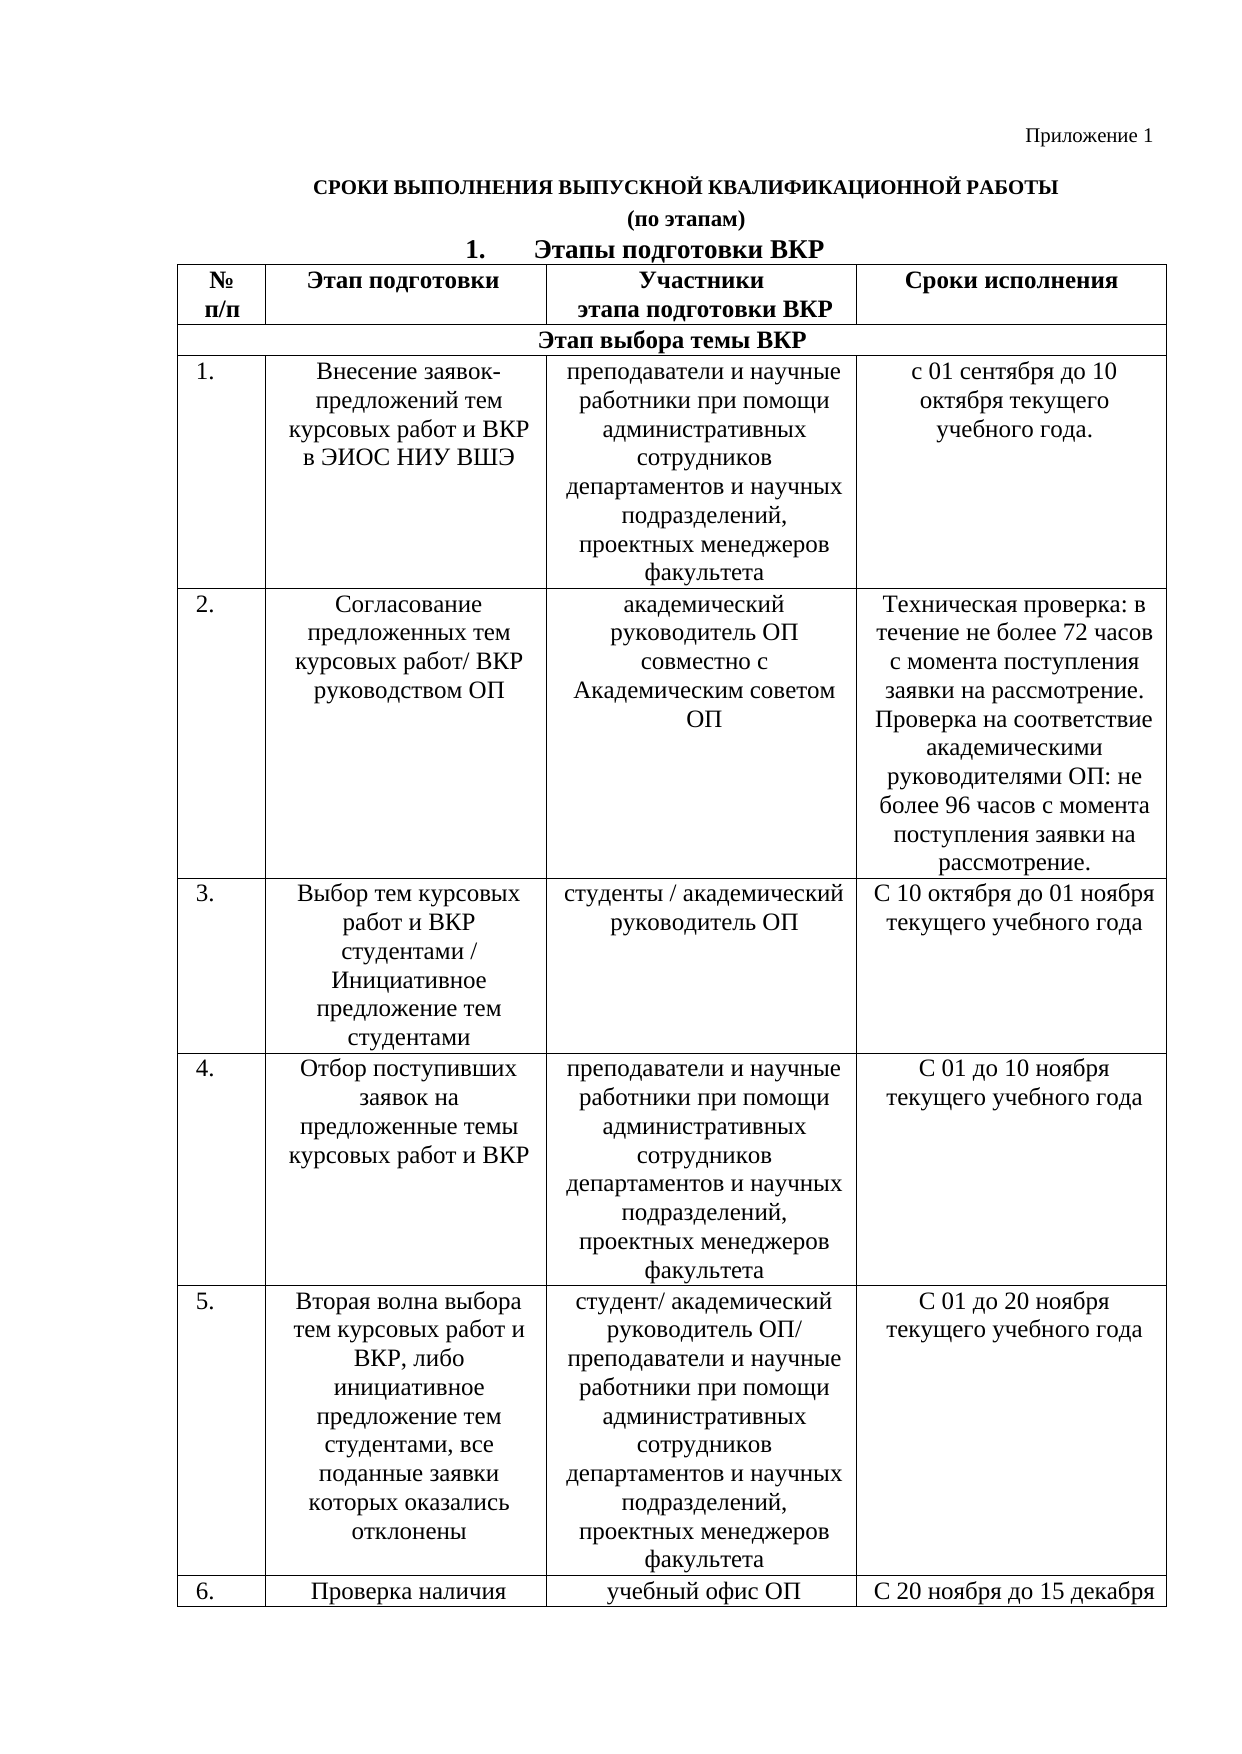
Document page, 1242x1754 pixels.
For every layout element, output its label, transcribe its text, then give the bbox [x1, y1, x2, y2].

table_cell Внесение заявок-предложений тем курсовых работ и ВКР в ЭИОС НИУ ВШЭ [266, 356, 546, 588]
table_cell [178, 589, 265, 877]
table_cell студент/ академический руководитель ОП/ преподаватели и научные работники при помощи административных сотрудников департаментов и научных подразделений, проектных менеджеров факультета [547, 1286, 856, 1575]
table_cell Отбор поступивших заявок на предложенные темы курсовых работ и ВКР [266, 1054, 546, 1285]
table_cell С 01 до 20 ноября текущего учебного года [857, 1286, 1166, 1575]
table_header Этап подготовки [266, 265, 546, 324]
table_cell преподаватели и научные работники при помощи административных сотрудников департаментов и научных подразделений, проектных менеджеров факультета [547, 356, 856, 588]
table_cell [178, 1576, 265, 1606]
table_cell студенты / академический руководитель ОП [547, 879, 856, 1052]
table_cell Выбор тем курсовых работ и ВКР студентами / Инициативное предложение тем студентами [266, 879, 546, 1052]
table_cell Этап выбора темы ВКР [178, 325, 1166, 355]
table_cell академический руководитель ОП совместно с Академическим советом ОП [547, 589, 856, 877]
table_cell Вторая волна выбора тем курсовых работ и ВКР, либо инициативное предложение тем студентами, все поданные заявки которых оказались отклонены [266, 1286, 546, 1575]
table_cell [178, 1054, 265, 1285]
table_cell учебный офис ОП [547, 1576, 856, 1606]
table_cell Техническая проверка: в течение не более 72 часов с момента поступления заявки на рассмотрение. Проверка на соответствие академическими руководителями ОП: не более 96 часов с момента поступления заявки на рассмотрение. [857, 589, 1166, 877]
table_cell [857, 1576, 1166, 1606]
table_cell [178, 1286, 265, 1575]
table_cell [178, 356, 265, 588]
table_cell Согласование предложенных тем курсовых работ/ ВКР руководством ОП [266, 589, 546, 877]
table_header № п/п [178, 265, 265, 324]
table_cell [266, 1576, 546, 1606]
subtitle (по этапам) [207, 204, 1165, 231]
list Этапы подготовки ВКР [177, 233, 1106, 264]
text СРОКИ ВЫПОЛНЕНИЯ ВЫПУСКНОЙ КВАЛИФИКАЦИОННОЙ РАБОТЫ [313, 175, 1165, 199]
table_cell преподаватели и научные работники при помощи административных сотрудников департаментов и научных подразделений, проектных менеджеров факультета [547, 1054, 856, 1285]
table_cell с 01 сентября до 10 октября текущего учебного года. [857, 356, 1166, 588]
table_header Сроки исполнения [857, 265, 1166, 324]
table_cell С 01 до 10 ноября текущего учебного года [857, 1054, 1166, 1285]
table_cell С 10 октября до 01 ноября текущего учебного года [857, 879, 1166, 1052]
text Приложение 1 [177, 123, 1153, 147]
table_header Участники этапа подготовки ВКР [547, 265, 856, 324]
table_cell [178, 879, 265, 1052]
